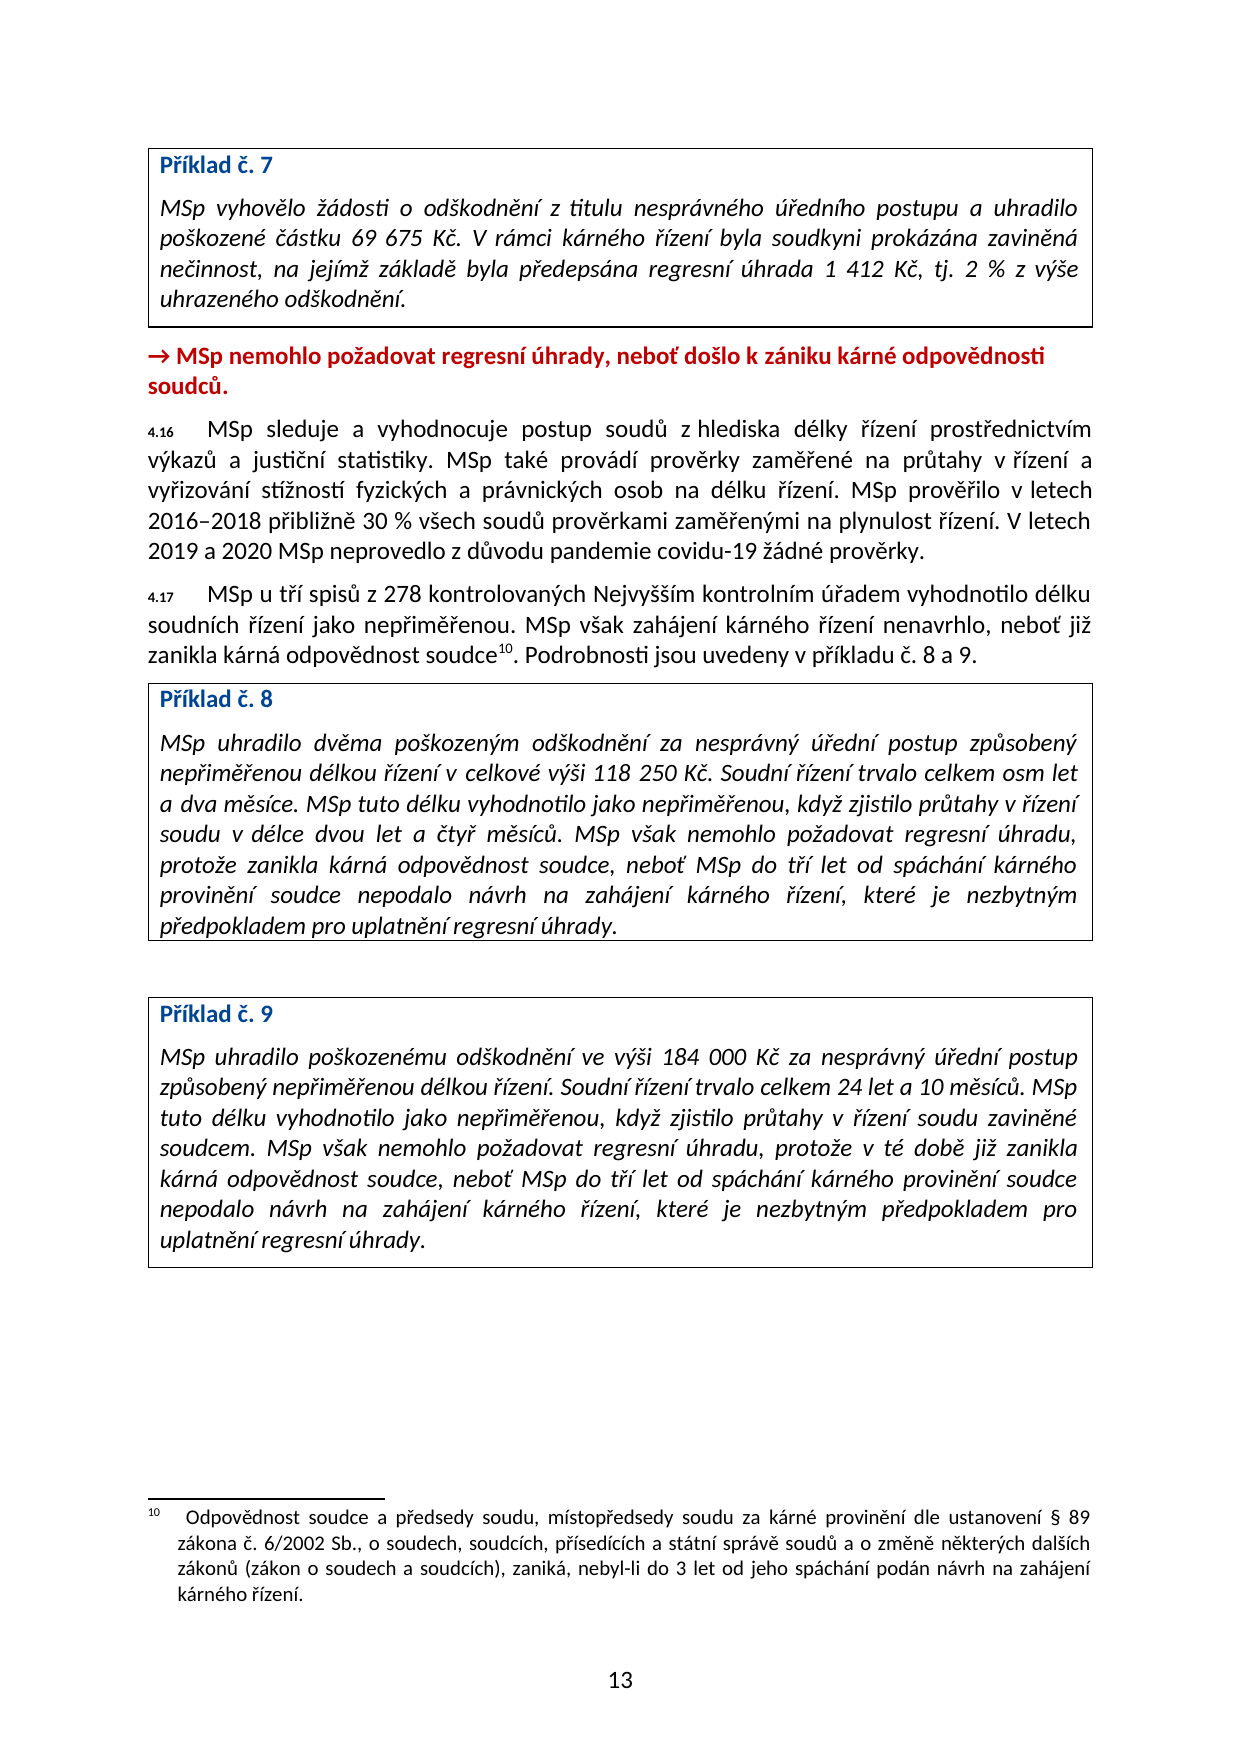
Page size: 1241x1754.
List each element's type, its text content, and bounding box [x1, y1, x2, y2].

text → MSp nemohlo požadovat regresní úhrady, neboť došlo k zániku kárné odpovědnosti soudců. [148, 340, 1092, 401]
list MSp u tří spisů z 278 kontrolovaných Nejvyšším kontrolním úřadem vyhodnotilo délku soudních řízení jako nepřiměřenou. MSp však zahájení kárného řízení nenavrhlo, neboť již zanikla kárná odpovědnost soudce. Podrobnosti jsou uvedeny v příkladu č. 8 a 9. [148, 578, 1092, 670]
table_header Příklad č. 7 MSp vyhovělo žádosti o odškodnění z titulu nesprávného úředního postupu a uhradilo poškozené částku 69 675 Kč. V rámci kárného řízení byla soudkyni prokázána zaviněná nečinnost, na jejímž základě byla předepsána regresní úhrada 1 412 Kč, tj. 2 % z výše uhrazeného odškodnění. [149, 149, 1092, 326]
list MSp sleduje a vyhodnocuje postup soudů z hlediska délky řízení prostřednictvím výkazů a justiční statistiky. MSp také provádí prověrky zaměřené na průtahy v řízení a vyřizování stížností fyzických a právnických osob na délku řízení. MSp prověřilo v letech 2016–2018 přibližně 30 % všech soudů prověrkami zaměřenými na plynulost řízení. V letech 2019 a 2020 MSp neprovedlo z důvodu pandemie covidu-19 žádné prověrky. [148, 413, 1092, 566]
table_header Příklad č. 8 MSp uhradilo dvěma poškozeným odškodnění za nesprávný úřední postup způsobený nepřiměřenou délkou řízení v celkové výši 118 250 Kč. Soudní řízení trvalo celkem osm let a dva měsíce. MSp tuto délku vyhodnotilo jako nepřiměřenou, když zjistilo průtahy v řízení soudu v délce dvou let a čtyř měsíců. MSp však nemohlo požadovat regresní úhradu, protože zanikla kárná odpovědnost soudce, neboť MSp do tří let od spáchání kárného provinění soudce nepodalo návrh na zahájení kárného řízení, které je nezbytným předpokladem pro uplatnění regresní úhrady. [149, 684, 1092, 940]
table_header Příklad č. 9 MSp uhradilo poškozenému odškodnění ve výši 184 000 Kč za nesprávný úřední postup způsobený nepřiměřenou délkou řízení. Soudní řízení trvalo celkem 24 let a 10 měsíců. MSp tuto délku vyhodnotilo jako nepřiměřenou, když zjistilo průtahy v řízení soudu zaviněné soudcem. MSp však nemohlo požadovat regresní úhradu, protože v té době již zanikla kárná odpovědnost soudce, neboť MSp do tří let od spáchání kárného provinění soudce nepodalo návrh na zahájení kárného řízení, které je nezbytným předpokladem pro uplatnění regresní úhrady. [149, 998, 1092, 1267]
